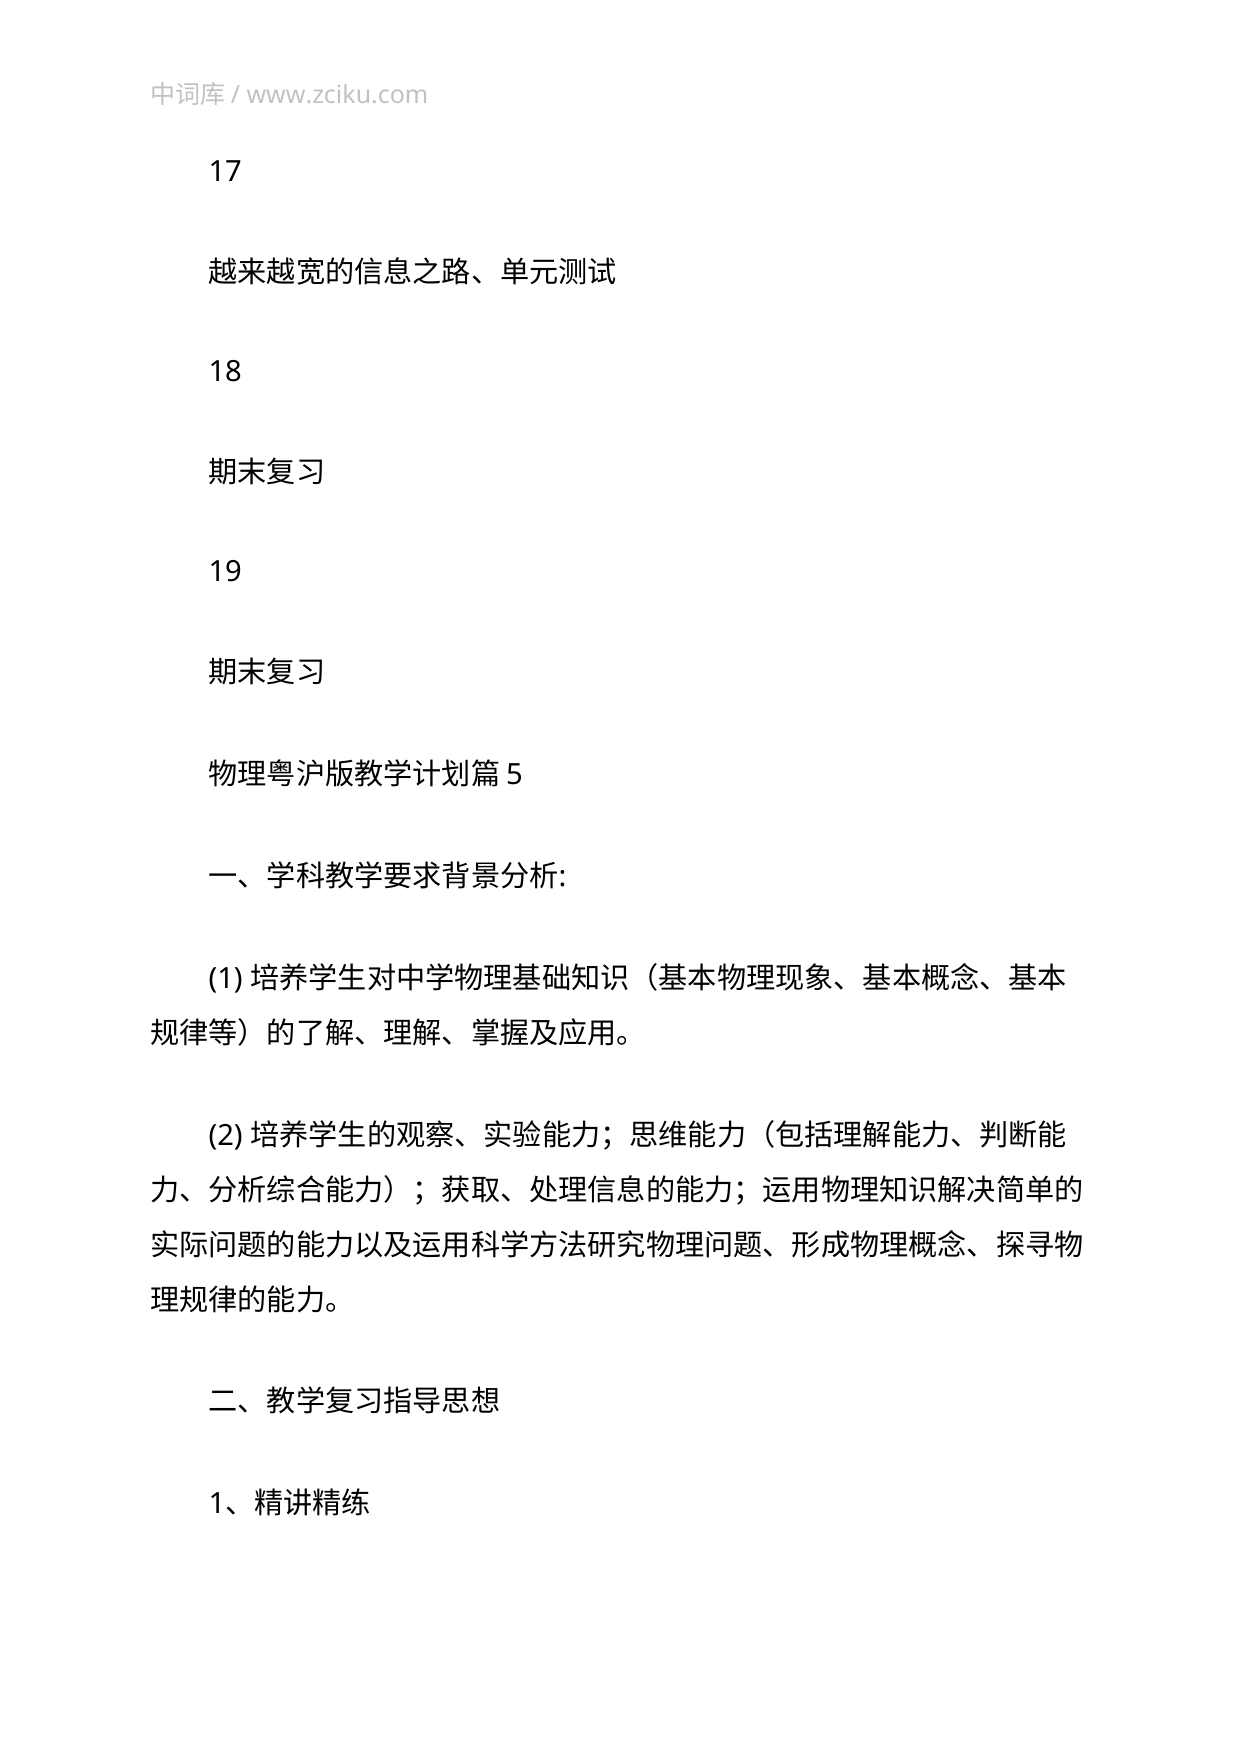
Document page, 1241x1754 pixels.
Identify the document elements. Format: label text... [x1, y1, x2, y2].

text 19 [150, 550, 1090, 590]
text 越来越宽的信息之路、单元测试 [150, 248, 1090, 291]
text 1、精讲精练 [150, 1480, 1090, 1522]
text 一、学科教学要求背景分析: [150, 853, 1090, 895]
text 18 [150, 350, 1090, 390]
text 期末复习 [150, 649, 1090, 691]
text 17 [150, 150, 1090, 190]
text 二、教学复习指导思想 [150, 1378, 1090, 1420]
text (2) 培养学生的观察、实验能力；思维能力（包括理解能力、判断能力、分析综合能力）；获取、处理信息的能力；运用物理知识解决简单的实际问题的能力以及运用科学方法研究物理问题、形成物理概念、探寻物理规律的能力。 [150, 1111, 1090, 1318]
text (1) 培养学生对中学物理基础知识（基本物理现象、基本概念、基本规律等）的了解、理解、掌握及应用。 [150, 954, 1090, 1052]
text 期末复习 [150, 449, 1090, 491]
text 物理粤沪版教学计划篇5 [150, 751, 1090, 793]
